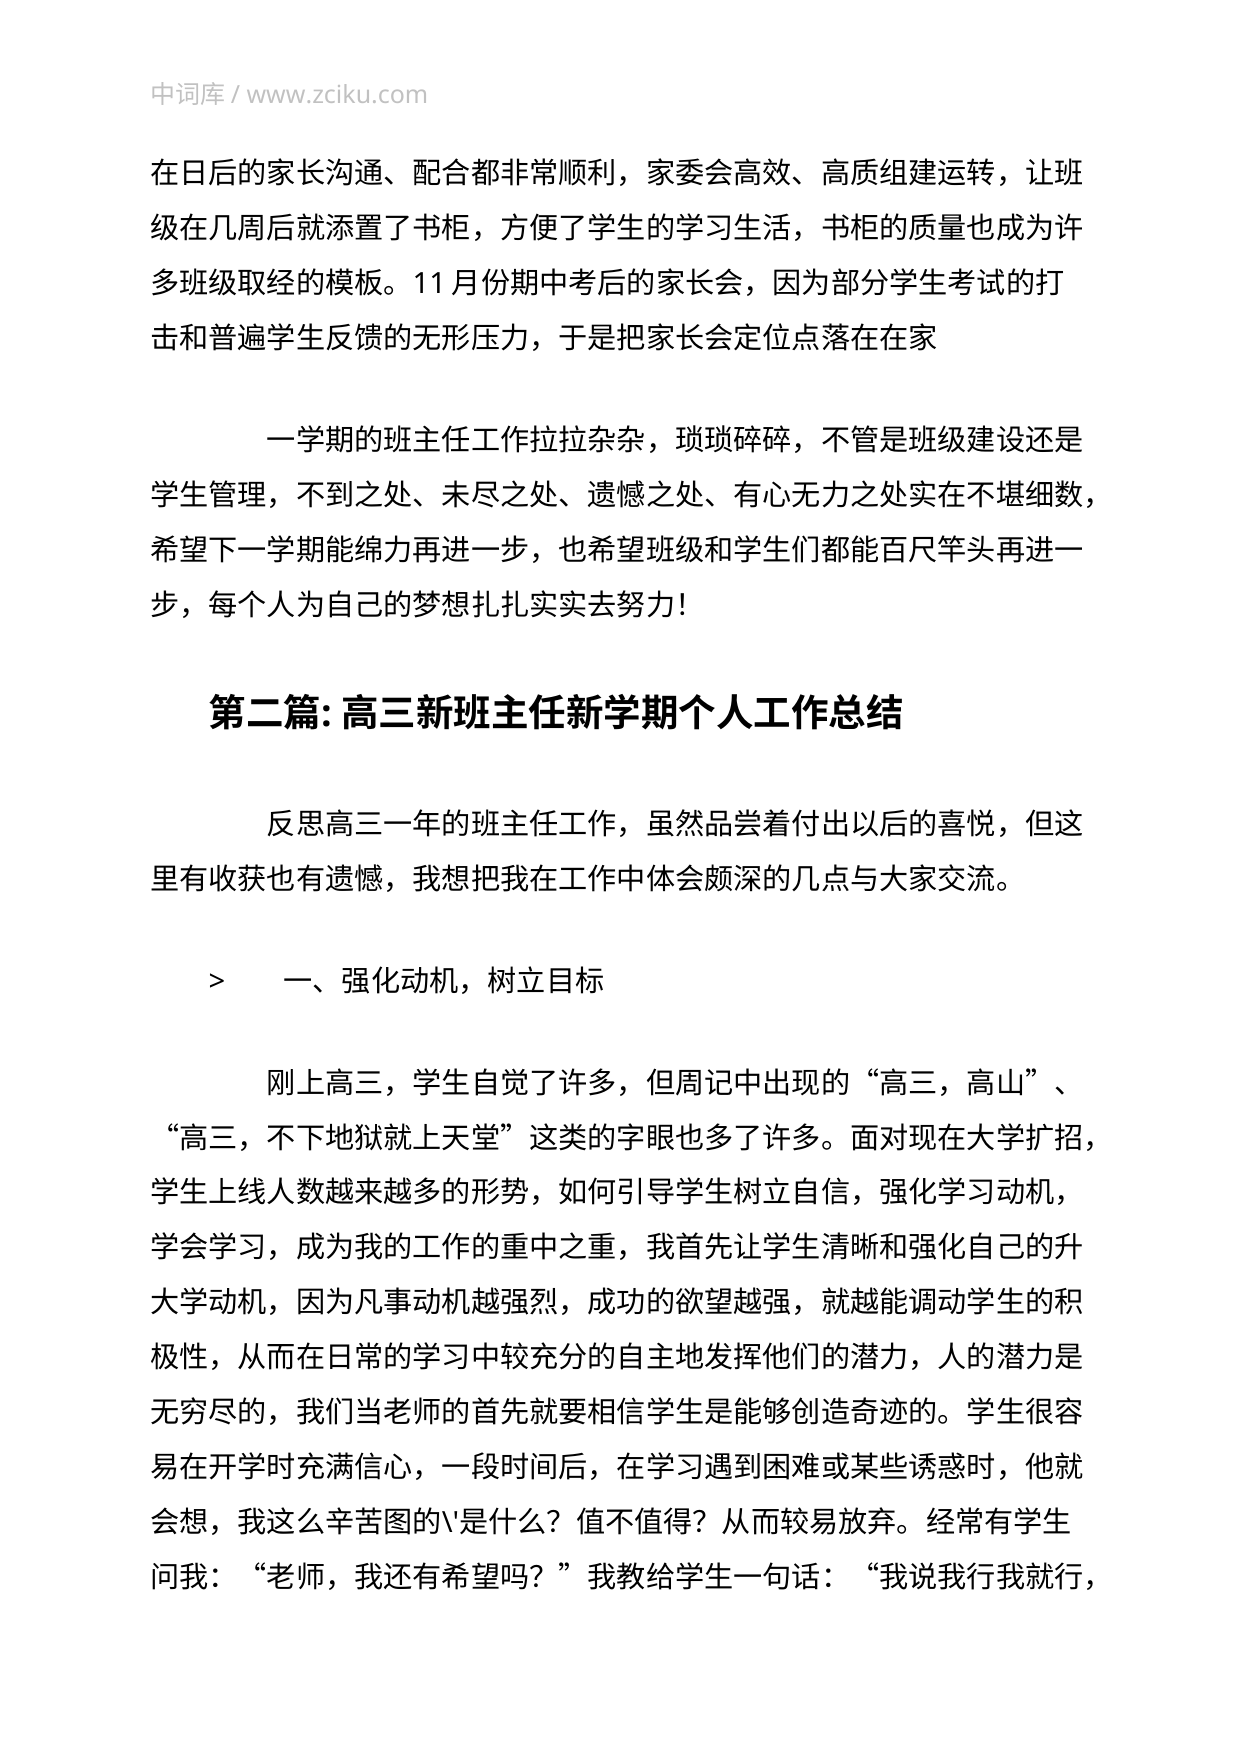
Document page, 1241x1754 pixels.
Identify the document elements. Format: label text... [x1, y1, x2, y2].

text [150, 1059, 1090, 1596]
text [150, 150, 1090, 357]
text 一学期的班主任工作拉拉杂杂，琐琐碎碎，不管是班级建设还是学生管理，不到之处、未尽之处、遗憾之处、有心无力之处实在不堪细数，希望下一学期能绵力再进一步，也希望班级和学生们都能百尺竿头再进一步，每个人为自己的梦想扎扎实实去努力！ [150, 417, 1090, 623]
text > 一、强化动机，树立目标 [150, 957, 1090, 1000]
text 反思高三一年的班主任工作，虽然品尝着付出以后的喜悦，但这里有收获也有遗憾，我想把我在工作中体会颇深的几点与大家交流。 [150, 801, 1090, 898]
text 第二篇: 高三新班主任新学期个人工作总结 [150, 683, 1090, 737]
